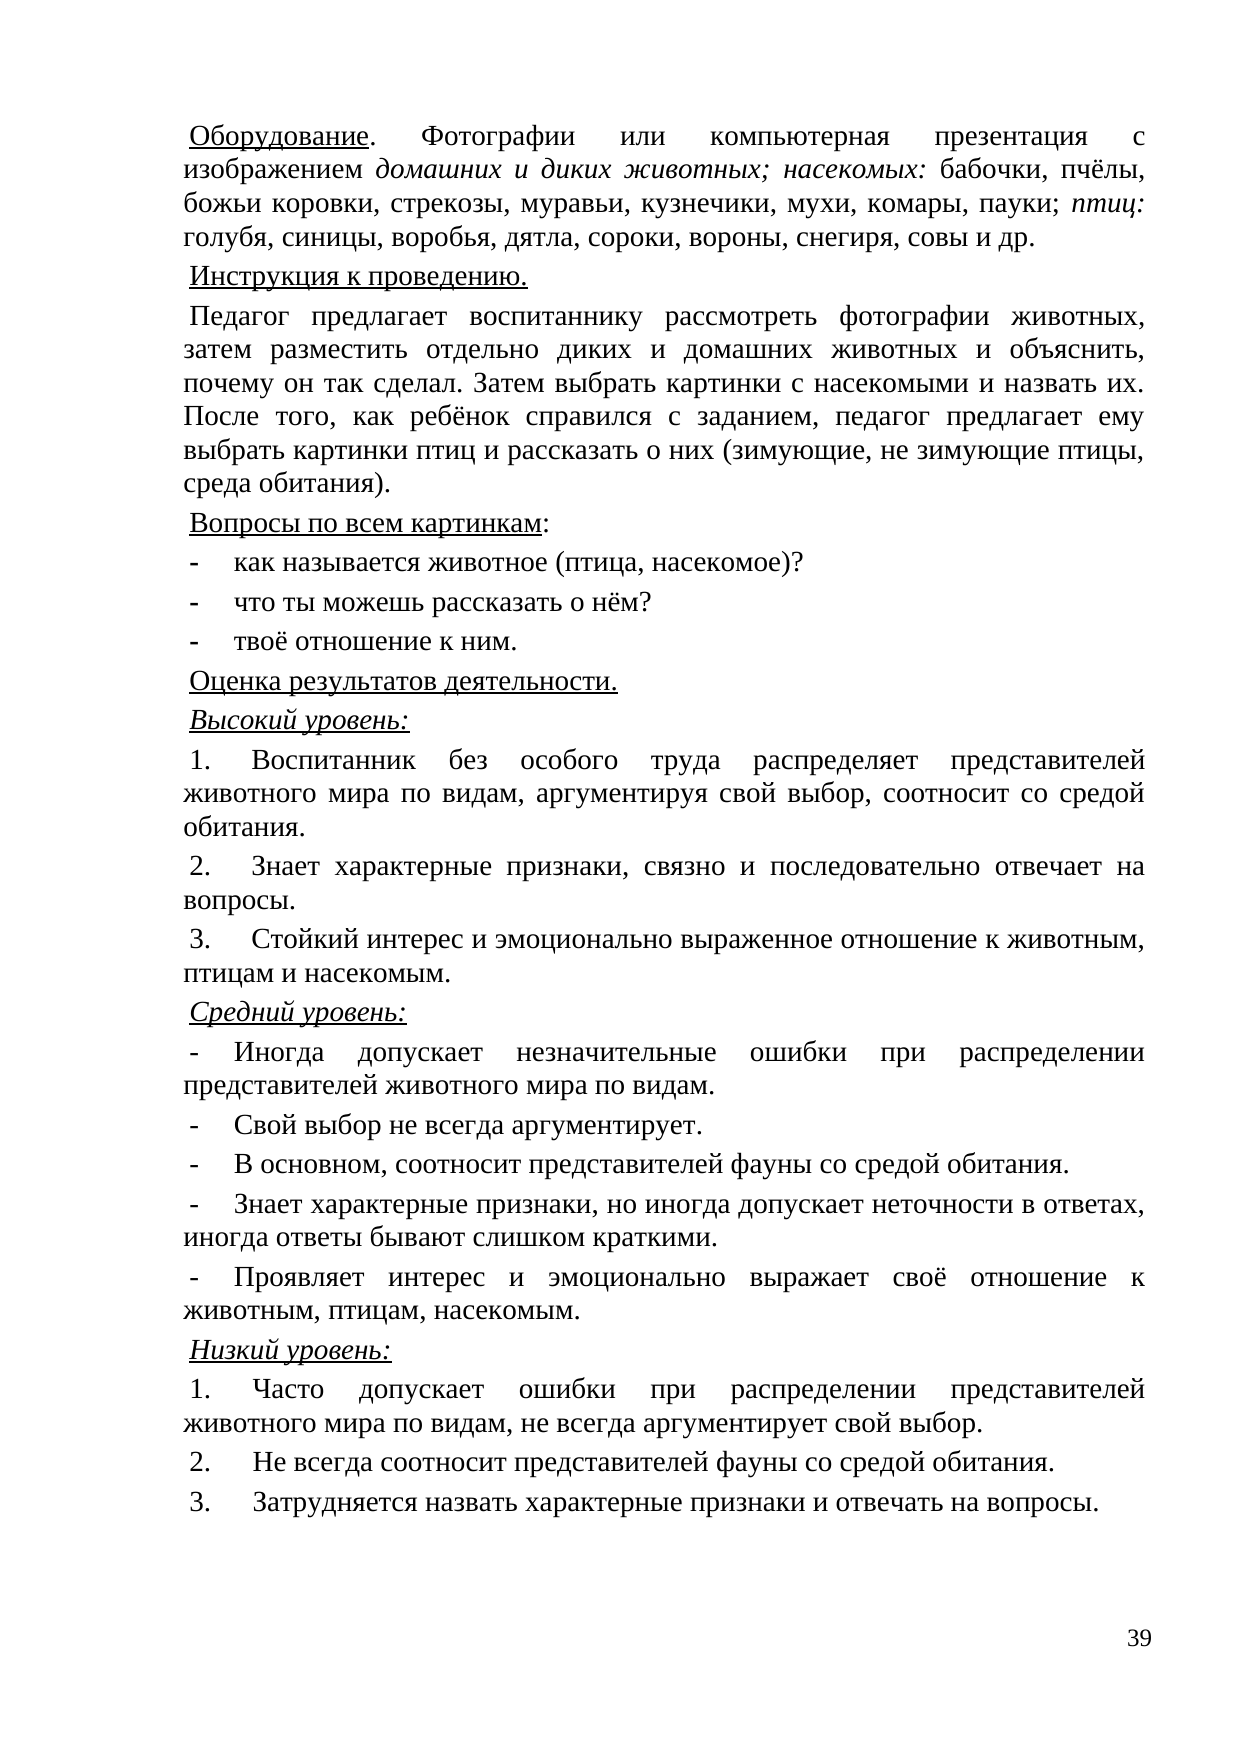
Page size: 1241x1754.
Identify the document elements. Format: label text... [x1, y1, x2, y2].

list Затрудняется назвать характерные признаки и отвечать на вопросы. [183, 1484, 1146, 1517]
list как называется животное (птица, насекомое)? [183, 544, 1146, 578]
list Проявляет интерес и эмоционально выражает своё отношение к животным, птицам, насекомым. [183, 1259, 1146, 1326]
list Знает характерные признаки, но иногда допускает неточности в ответах, иногда ответы бывают слишком краткими. [183, 1186, 1146, 1253]
list Воспитанник без особого труда распределяет представителей животного мира по видам, аргументируя свой выбор, соотносит со средой обитания. [183, 742, 1146, 842]
text Педагог предлагает воспитаннику рассмотреть фотографии животных, затем разместить отдельно диких и домашних животных и объяснить, почему он так сделал. Затем выбрать картинки с насекомыми и назвать их. После того, как ребёнок справился с заданием, педагог предлагает ему выбрать картинки птиц и рассказать о них (зимующие, не зимующие птицы, среда обитания). [183, 298, 1146, 499]
text Вопросы по всем картинкам: [183, 505, 1146, 538]
text Оборудование. Фотографии или компьютерная презентация с изображением домашних и диких животных; насекомых: бабочки, пчёлы, божьи коровки, стрекозы, муравьи, кузнечики, мухи, комары, пауки; птиц: голубя, синицы, воробья, дятла, сороки, вороны, снегиря, совы и др. [183, 118, 1146, 252]
list Стойкий интерес и эмоционально выраженное отношение к животным, птицам и насекомым. [183, 921, 1146, 988]
list Часто допускает ошибки при распределении представителей животного мира по видам, не всегда аргументирует свой выбор. [183, 1371, 1146, 1438]
text Средний уровень: [183, 994, 1146, 1028]
list Свой выбор не всегда аргументирует. [183, 1107, 1146, 1140]
list что ты можешь рассказать о нём? [183, 584, 1146, 617]
text Оценка результатов деятельности. [183, 663, 1146, 696]
list Не всегда соотносит представителей фауны со средой обитания. [183, 1444, 1146, 1478]
list твоё отношение к ним. [183, 623, 1146, 657]
text Высокий уровень: [183, 702, 1146, 736]
list Иногда допускает незначительные ошибки при распределении представителей животного мира по видам. [183, 1034, 1146, 1101]
list В основном, соотносит представителей фауны со средой обитания. [183, 1146, 1146, 1180]
list Знает характерные признаки, связно и последовательно отвечает на вопросы. [183, 848, 1146, 915]
text Низкий уровень: [183, 1332, 1146, 1365]
text Инструкция к проведению. [183, 258, 1146, 292]
